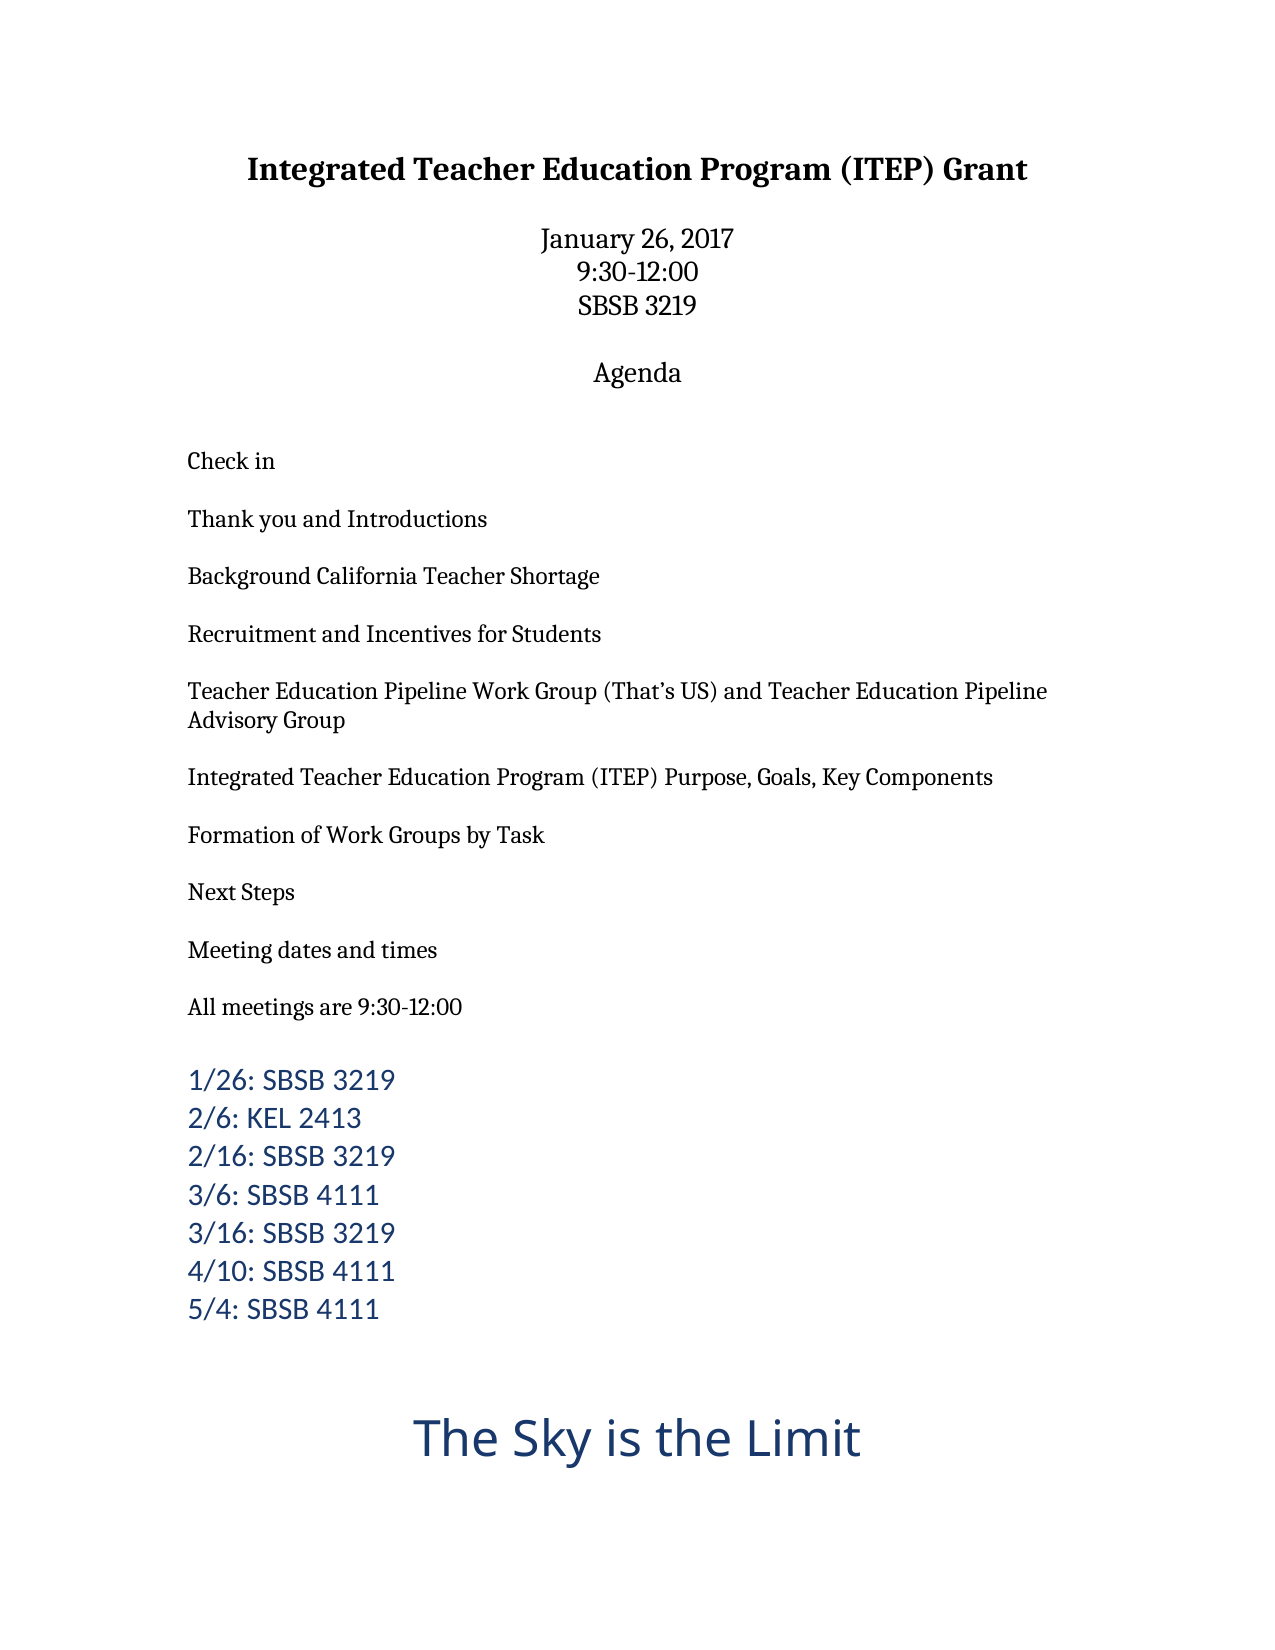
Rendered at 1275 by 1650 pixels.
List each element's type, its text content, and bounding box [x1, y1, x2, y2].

text Formation of Work Groups by Task [187, 821, 1087, 849]
text The Sky is the Limit [187, 1403, 1087, 1471]
text 4/10: SBSB 4111 [187, 1251, 1087, 1289]
text 9:30-12:00 [187, 255, 1087, 289]
text Thank you and Introductions [187, 504, 1087, 533]
text Check in [187, 447, 1087, 476]
text Meeting dates and times [187, 936, 1087, 964]
text 1/26: SBSB 3219 [187, 1060, 1087, 1098]
text 2/16: SBSB 3219 [187, 1136, 1087, 1174]
text Recruitment and Incentives for Students [187, 619, 1087, 648]
text 2/6: KEL 2413 [187, 1098, 1087, 1136]
text January 26, 2017 [187, 222, 1087, 255]
text 5/4: SBSB 4111 [187, 1289, 1087, 1327]
text SBSB 3219 [187, 289, 1087, 322]
text 3/6: SBSB 4111 [187, 1174, 1087, 1213]
text Background California Teacher Shortage [187, 562, 1087, 591]
text All meetings are 9:30-12:00 [187, 993, 1087, 1022]
text 3/16: SBSB 3219 [187, 1213, 1087, 1251]
text Agenda [187, 356, 1087, 389]
text Teacher Education Pipeline Work Group (That’s US) and Teacher Education Pipeline Advisory Group [187, 677, 1087, 734]
text Integrated Teacher Education Program (ITEP) Grant [187, 150, 1087, 188]
text Next Steps [187, 878, 1087, 907]
text Integrated Teacher Education Program (ITEP) Purpose, Goals, Key Components [187, 763, 1087, 792]
